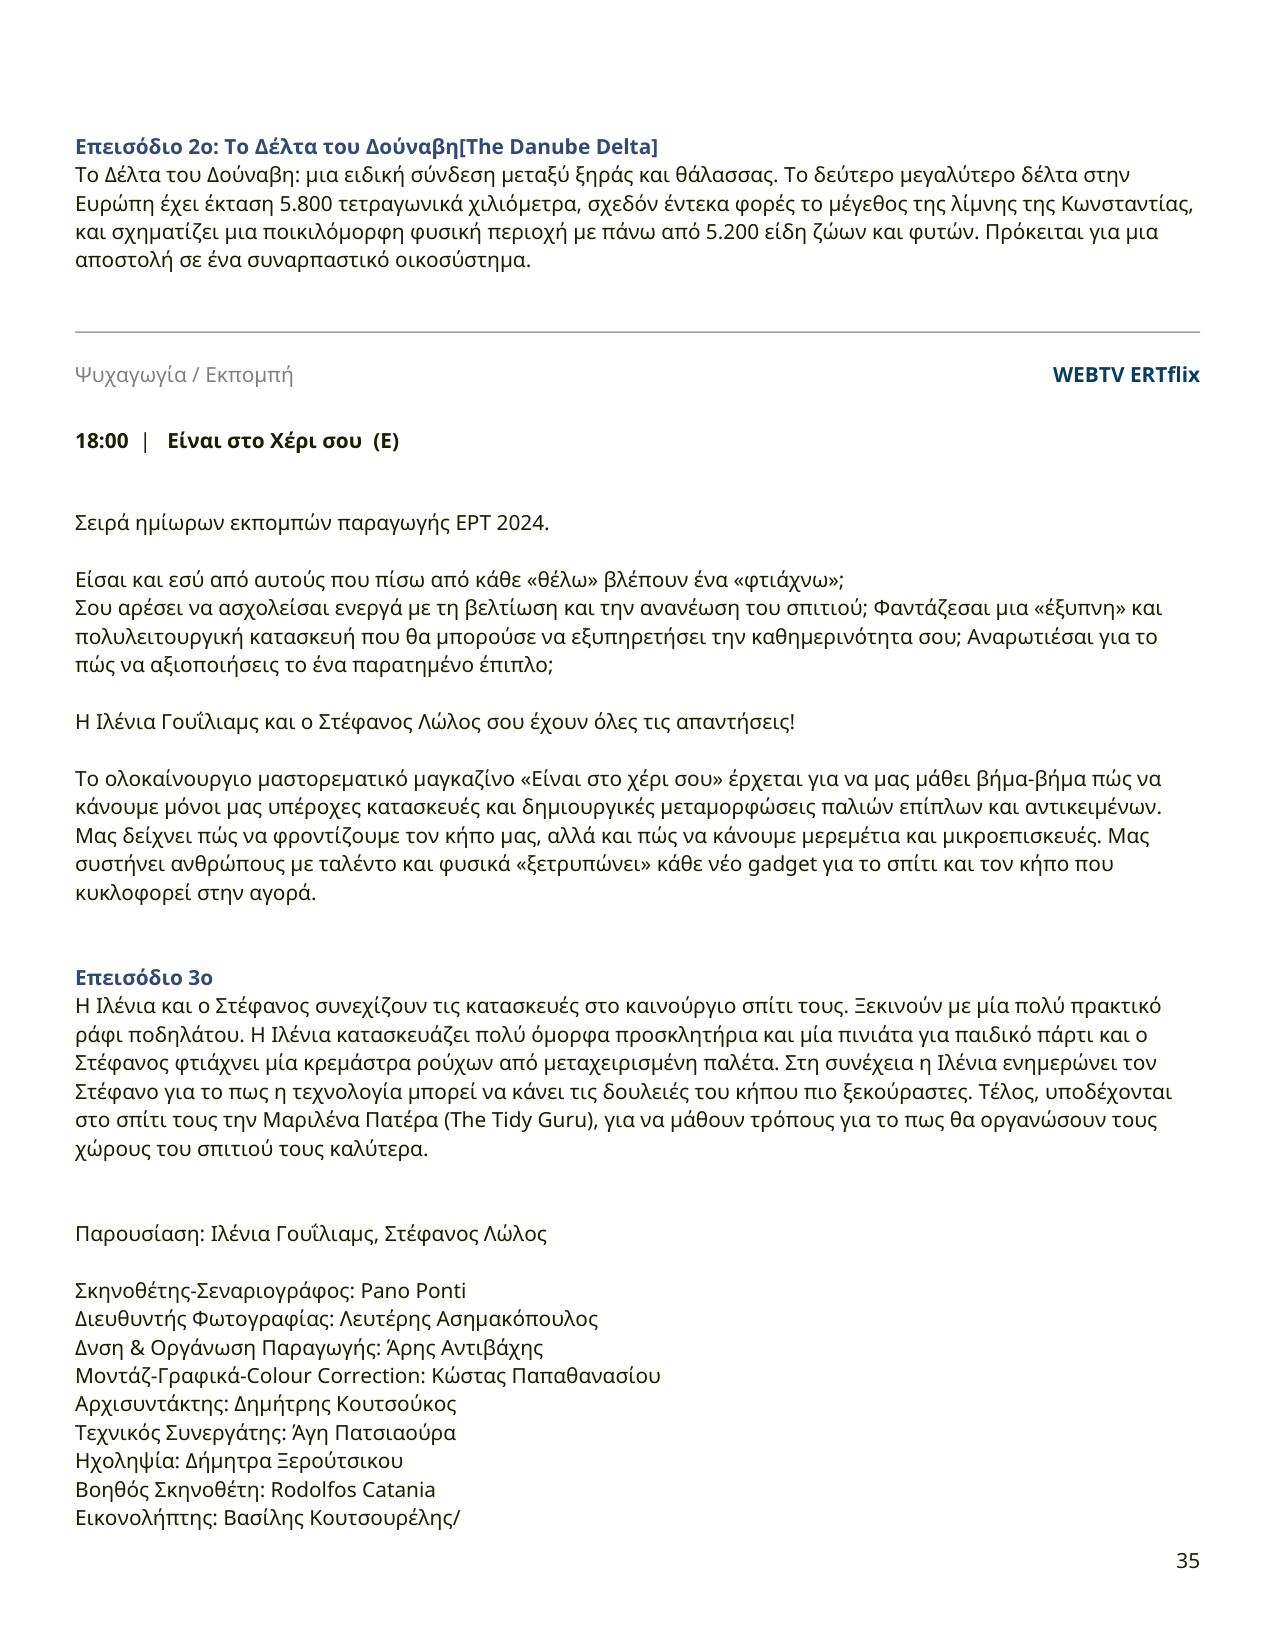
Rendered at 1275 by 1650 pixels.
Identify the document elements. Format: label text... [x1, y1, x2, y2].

text Επεισόδιο 2ο: Το Δέλτα του Δούναβη[The Danube Delta] [75, 75, 1200, 160]
text Το Δέλτα του Δούναβη: μια ειδική σύνδεση μεταξύ ξηράς και θάλασσας. Το δεύτερο μεγαλύτερο δέλτα στην Ευρώπη έχει έκταση 5.800 τετραγωνικά χιλιόμετρα, σχεδόν έντεκα φορές το μέγεθος της λίμνης της Κωνσταντίας, και σχηματίζει μια ποικιλόμορφη φυσική περιοχή με πάνω από 5.200 είδη ζώων και φυτών. Πρόκειται για μια αποστολή σε ένα συναρπαστικό οικοσύστημα. [75, 160, 1200, 274]
text Η Ιλένια και ο Στέφανος συνεχίζουν τις κατασκευές στο καινούργιο σπίτι τους. Ξεκινούν με μία πολύ πρακτικό ράφι ποδηλάτου. Η Ιλένια κατασκευάζει πολύ όμορφα προσκλητήρια και μία πινιάτα για παιδικό πάρτι και ο Στέφανος φτιάχνει μία κρεμάστρα ρούχων από μεταχειρισμένη παλέτα. Στη συνέχεια η Ιλένια ενημερώνει τον Στέφανο για το πως η τεχνολογία μπορεί να κάνει τις δουλειές του κήπου πιο ξεκούραστες. Τέλος, υποδέχονται στο σπίτι τους την Μαριλένα Πατέρα (The Tidy Guru), για να μάθουν τρόπους για το πως θα οργανώσουν τους χώρους του σπιτιού τους καλύτερα. [75, 991, 1200, 1162]
text 18:00 | Είναι στο Χέρι σου (E) [75, 388, 1200, 483]
text Σειρά ημίωρων εκπομπών παραγωγής ΕΡΤ 2024. Είσαι και εσύ από αυτούς που πίσω από κάθε «θέλω» βλέπουν ένα «φτιάχνω»; Σου αρέσει να ασχολείσαι ενεργά με τη βελτίωση και την ανανέωση του σπιτιού; Φαντάζεσαι μια «έξυπνη» και πολυλειτουργική κατασκευή που θα μπορούσε να εξυπηρετήσει την καθημερινότητα σου; Αναρωτιέσαι για το πώς να αξιοποιήσεις το ένα παρατημένο έπιπλο; Η Ιλένια Γουΐλιαμς και ο Στέφανος Λώλος σου έχουν όλες τις απαντήσεις! Το ολοκαίνουργιο μαστορεματικό μαγκαζίνο «Είναι στο χέρι σου» έρχεται για να μας μάθει βήμα-βήμα πώς να κάνουμε μόνοι μας υπέροχες κατασκευές και δημιουργικές μεταμορφώσεις παλιών επίπλων και αντικειμένων. Μας δείχνει πώς να φροντίζουμε τον κήπο μας, αλλά και πώς να κάνουμε μερεμέτια και μικροεπισκευές. Μας συστήνει ανθρώπους με ταλέντο και φυσικά «ξετρυπώνει» κάθε νέο gadget για το σπίτι και τον κήπο που κυκλοφορεί στην αγορά. [75, 508, 1200, 906]
table_header WEBTV ERTflix [638, 360, 1200, 388]
text Επεισόδιο 3ο [75, 906, 1200, 991]
table_header Ψυχαγωγία / Εκπομπή [75, 360, 637, 388]
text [75, 1162, 1200, 1532]
